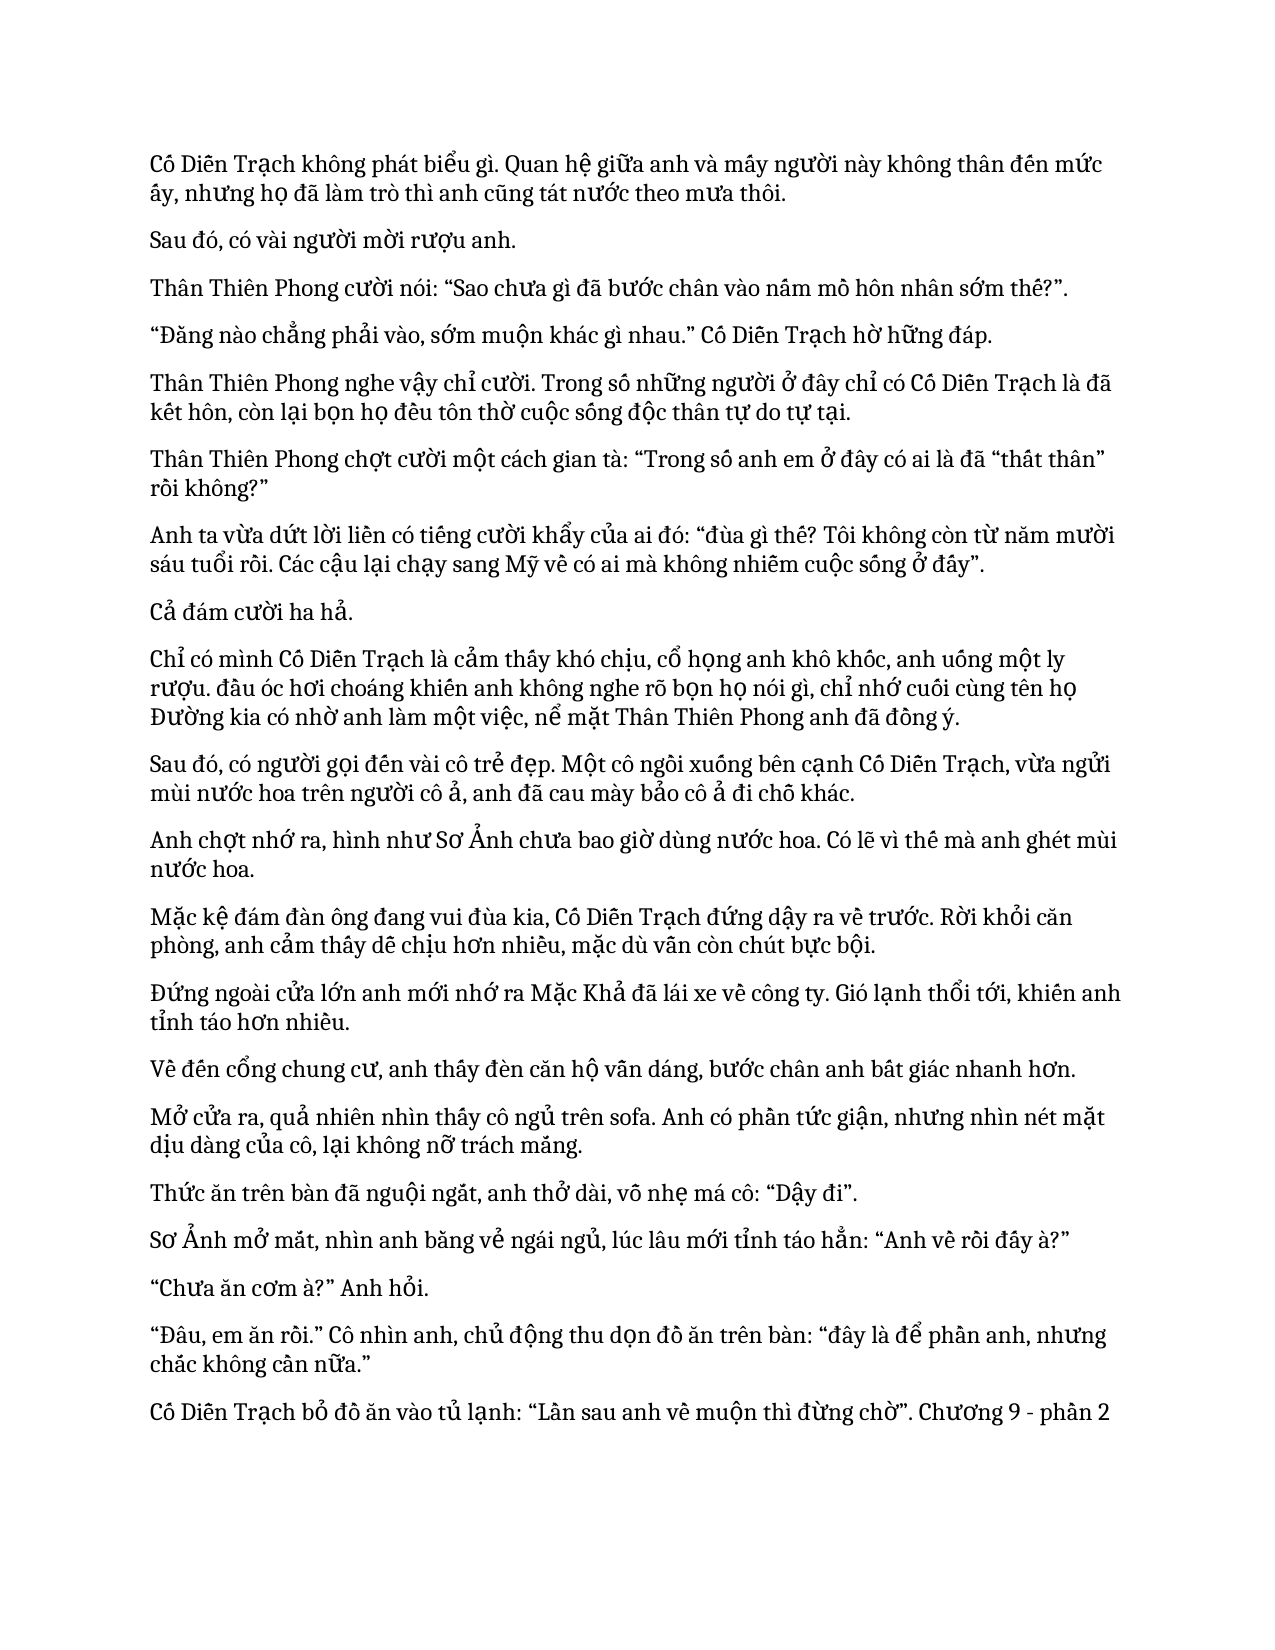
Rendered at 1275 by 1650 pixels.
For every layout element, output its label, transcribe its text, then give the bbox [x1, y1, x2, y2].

text “Chưa ăn cơm à?” Anh hỏi. [150, 1274, 1125, 1302]
text Chỉ có mình Cố Diễn Trạch là cảm thấy khó chịu, cổ họng anh khô khốc, anh uống một ly rượu. đầu óc hơi choáng khiến anh không nghe rõ bọn họ nói gì, chỉ nhớ cuối cùng tên họ Đường kia có nhờ anh làm một việc, nể mặt Thân Thiên Phong anh đã đồng ý. [150, 645, 1125, 731]
text Thân Thiên Phong chợt cười một cách gian tà: “Trong số anh em ở đây có ai là đã “thất thân” rồi không?” [150, 445, 1125, 502]
text “Đằng nào chẳng phải vào, sớm muộn khác gì nhau.” Cố Diễn Trạch hờ hững đáp. [150, 321, 1125, 350]
text Mặc kệ đám đàn ông đang vui đùa kia, Cố Diễn Trạch đứng dậy ra về trước. Rời khỏi căn phòng, anh cảm thấy dễ chịu hơn nhiều, mặc dù vẫn còn chút bực bội. [150, 902, 1125, 960]
text Anh ta vừa dứt lời liền có tiếng cười khẩy của ai đó: “đùa gì thế? Tôi không còn từ năm mười sáu tuổi rồi. Các cậu lại chạy sang Mỹ về có ai mà không nhiễm cuộc sống ở đấy”. [150, 521, 1125, 579]
text Mở cửa ra, quả nhiên nhìn thấy cô ngủ trên sofa. Anh có phần tức giận, nhưng nhìn nét mặt dịu dàng của cô, lại không nỡ trách mắng. [150, 1102, 1125, 1160]
text Thức ăn trên bàn đã nguội ngắt, anh thở dài, vỗ nhẹ má cô: “Dậy đi”. [150, 1179, 1125, 1207]
text Anh chợt nhớ ra, hình như Sơ Ảnh chưa bao giờ dùng nước hoa. Có lẽ vì thế mà anh ghét mùi nước hoa. [150, 826, 1125, 884]
text Thân Thiên Phong nghe vậy chỉ cười. Trong số những người ở đây chỉ có Cố Diễn Trạch là đã kết hôn, còn lại bọn họ đều tôn thờ cuộc sống độc thân tự do tự tại. [150, 369, 1125, 426]
text Sơ Ảnh mở mắt, nhìn anh bằng vẻ ngái ngủ, lúc lâu mới tỉnh táo hẳn: “Anh về rồi đấy à?” [150, 1226, 1125, 1255]
text Cả đám cười ha hả. [150, 597, 1125, 626]
text Sau đó, có vài người mời rượu anh. [150, 226, 1125, 255]
text Về đến cổng chung cư, anh thấy đèn căn hộ vẫn dáng, bước chân anh bất giác nhanh hơn. [150, 1055, 1125, 1084]
text Cố Diễn Trạch không phát biểu gì. Quan hệ giữa anh và mấy người này không thân đến mức ấy, nhưng họ đã làm trò thì anh cũng tát nước theo mưa thôi. [150, 150, 1125, 207]
text Đứng ngoài cửa lớn anh mới nhớ ra Mặc Khả đã lái xe về công ty. Gió lạnh thổi tới, khiến anh tỉnh táo hơn nhiều. [150, 979, 1125, 1036]
text Thân Thiên Phong cười nói: “Sao chưa gì đã bước chân vào nấm mồ hôn nhân sớm thế?”. [150, 274, 1125, 302]
text Cố Diễn Trạch bỏ đồ ăn vào tủ lạnh: “Lần sau anh về muộn thì đừng chờ”. Chương 9 - phần 2 [150, 1397, 1125, 1426]
text “Đâu, em ăn rồi.” Cô nhìn anh, chủ động thu dọn đồ ăn trên bàn: “đây là để phần anh, nhưng chắc không cần nữa.” [150, 1321, 1125, 1379]
text Sau đó, có người gọi đến vài cô trẻ đẹp. Một cô ngồi xuống bên cạnh Cố Diễn Trạch, vừa ngửi mùi nước hoa trên người cô ả, anh đã cau mày bảo cô ả đi chỗ khác. [150, 750, 1125, 807]
